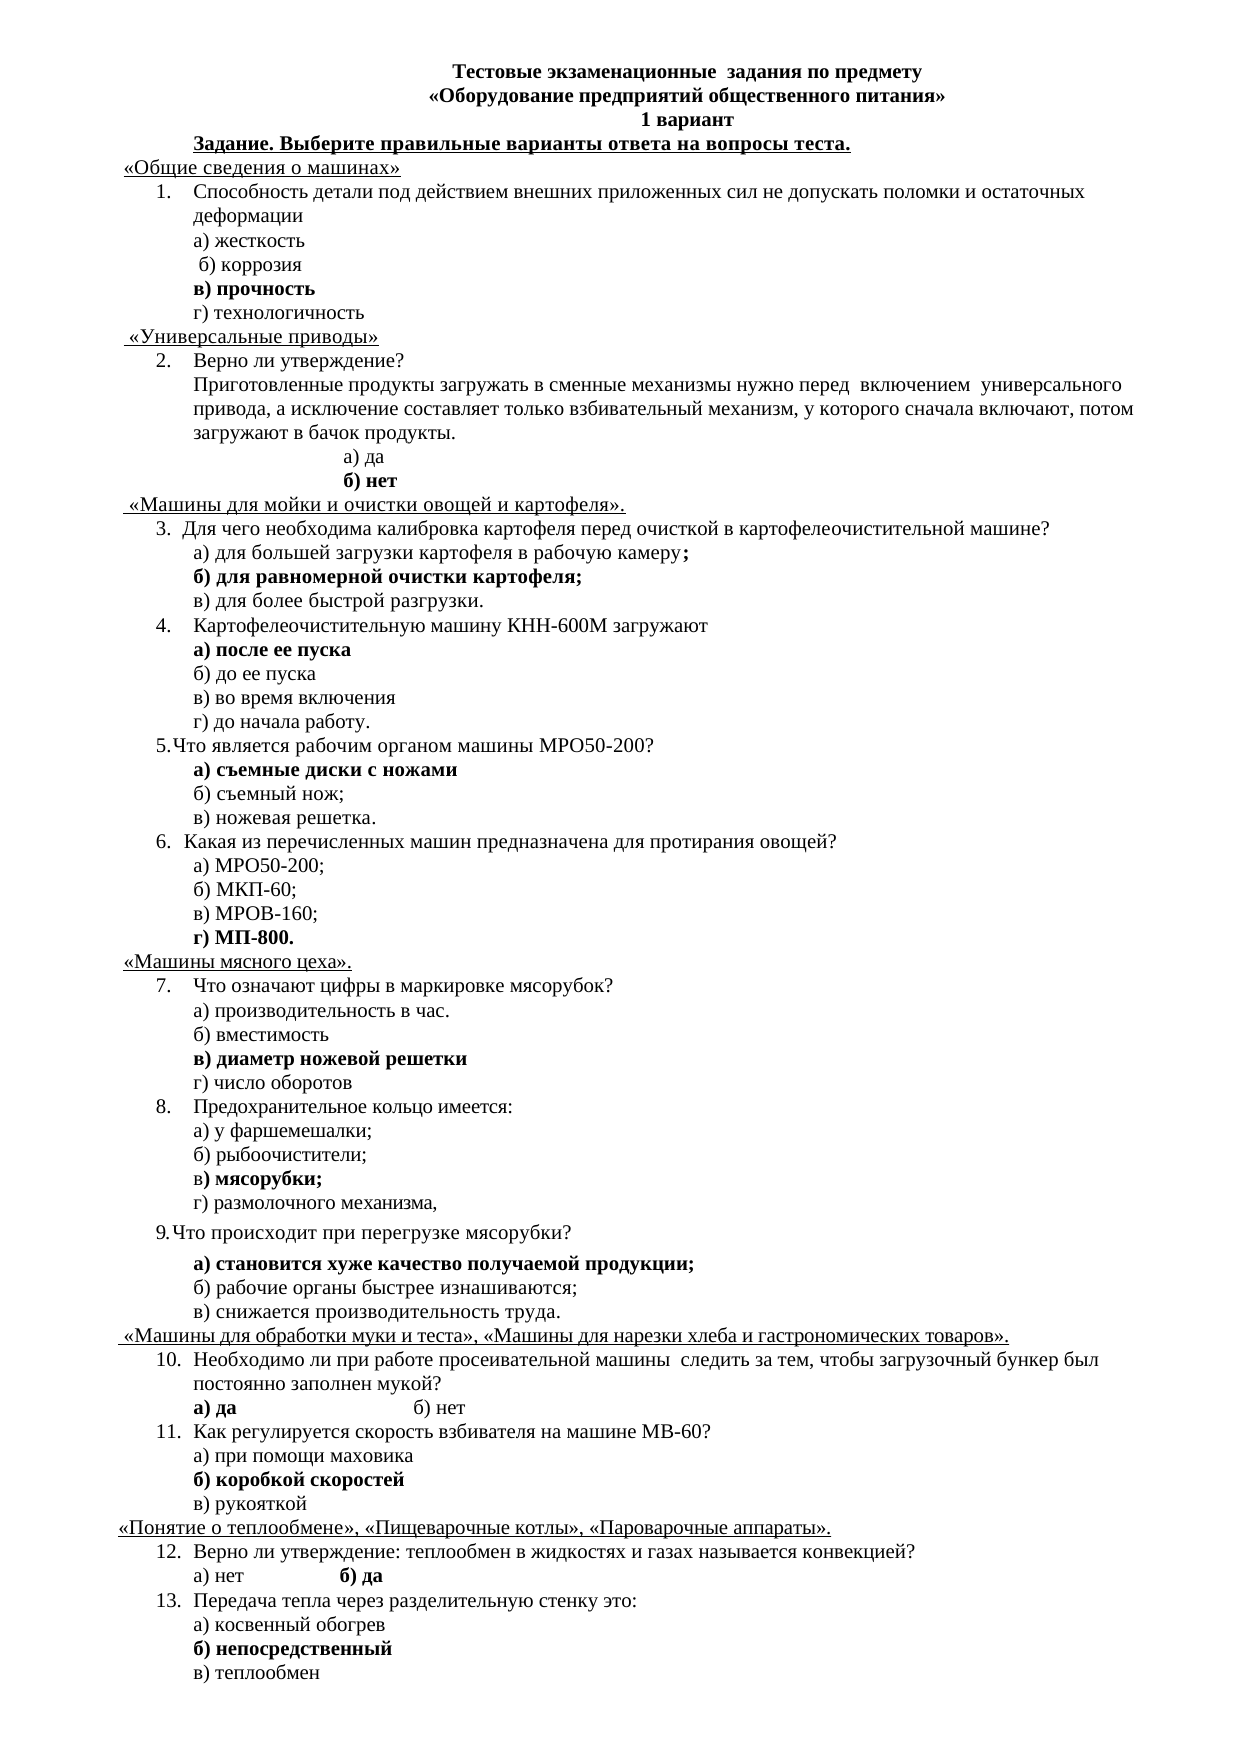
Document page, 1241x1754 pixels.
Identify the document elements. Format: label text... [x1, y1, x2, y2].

text «Универсальные приводы» [118, 324, 1181, 348]
list Что является рабочим органом машины МРО50-200? [156, 733, 1181, 757]
list Какая из перечисленных машин предназначена для протирания овощей? а) МРО50-200; [156, 829, 1181, 877]
list Картофелеочистительную машину КНН-600М загружают [156, 612, 1181, 637]
list а) жесткость [193, 227, 1181, 252]
list Способность детали под действием внешних приложенных сил не допускать поломки и остаточных деформации [156, 179, 1181, 227]
list «Оборудование предприятий общественного питания» [193, 83, 1181, 107]
list в) во время включения [193, 685, 1181, 709]
list а) съемные диски с ножами [193, 757, 1181, 781]
list а) косвенный обогрев [193, 1612, 1181, 1636]
list Предохранительное кольцо имеется: [156, 1094, 1055, 1118]
list в) для более быстрой разгрузки. [193, 588, 1181, 612]
list Что происходит при перегрузке мясорубки? [156, 1220, 1181, 1244]
list в) мясорубки; [193, 1166, 1180, 1190]
list г) число оборотов [193, 1070, 1181, 1094]
list Верно ли утверждение: теплообмен в жидкостях и газах называется конвекцией? [156, 1539, 1181, 1563]
list в) рукояткой [193, 1491, 1181, 1515]
text «Машины для мойки и очистки овощей и картофеля». [118, 492, 1181, 516]
list а) производительность в час. [193, 997, 1181, 1022]
list а) нет б) да [193, 1563, 1181, 1587]
list Как регулируется скорость взбивателя на машине МВ-60? [156, 1419, 1181, 1443]
list б) для равномерной очистки картофеля; [193, 564, 1181, 588]
list в) снижается производительность труда. [193, 1299, 1176, 1323]
list Передача тепла через разделительную стенку это: [156, 1587, 1181, 1612]
list Верно ли утверждение? [156, 348, 1181, 372]
list в) диаметр ножевой решетки [193, 1046, 1181, 1070]
list Тестовые экзаменационные задания по предмету [193, 59, 1181, 83]
list Задание. Выберите правильные варианты ответа на вопросы теста. [193, 131, 1181, 155]
list б) до ее пуска [193, 661, 1181, 685]
list в) прочность [193, 276, 1181, 300]
list г) технологичность [193, 300, 1181, 324]
list а) становится хуже качество получаемой продукции; [193, 1251, 1176, 1275]
list а) после ее пуска [193, 637, 1181, 661]
list а) у фаршемешалки; [193, 1118, 1180, 1142]
list Приготовленные продукты загружать в сменные механизмы нужно перед включением универсального привода, а исключение составляет только взбивательный механизм, у которого сначала включают, потом загружают в бачок продукты. [193, 372, 1181, 444]
text «Понятие о теплообмене», «Пищеварочные котлы», «Пароварочные аппараты». [118, 1515, 1181, 1539]
list б) МКП-60; [193, 877, 1181, 901]
list г) до начала работу. [193, 709, 1181, 733]
list в) ножевая решетка. [193, 805, 1181, 829]
list б) вместимость [193, 1022, 1181, 1046]
list б) коррозия [193, 252, 1181, 276]
list б) непосредственный [193, 1636, 1181, 1660]
list в) теплообмен [193, 1660, 1181, 1684]
list а) да б) нет [193, 1395, 1181, 1419]
list Что означают цифры в маркировке мясорубок? [156, 973, 1181, 997]
list а) для большей загрузки картофеля в рабочую камеру; [193, 540, 1181, 564]
list б) съемный нож; [193, 781, 1181, 805]
list б) рабочие органы быстрее изнашиваются; [193, 1275, 1176, 1299]
list г) МП-800. [193, 925, 1181, 949]
text «Машины для обработки муки и теста», «Машины для нарезки хлеба и гастрономических товаров». [118, 1323, 1181, 1347]
list Необходимо ли при работе просеивательной машины следить за тем, чтобы загрузочный бункер был постоянно заполнен мукой? [156, 1347, 1181, 1395]
text «Машины мясного цеха». [118, 949, 1181, 973]
list б) нет [343, 468, 1181, 492]
list б) рыбоочистители; [193, 1142, 1180, 1166]
list Для чего необходима калибровка картофеля перед очисткой в картофелеочистительной машине? [156, 516, 1181, 540]
list а) при помощи маховика [193, 1443, 1181, 1467]
list б) коробкой скоростей [193, 1467, 1181, 1491]
list 1 вариант [193, 107, 1181, 131]
text «Общие сведения о машинах» [118, 155, 1181, 179]
list г) размолочного механизма, [193, 1190, 1180, 1214]
list а) да [343, 444, 1181, 468]
list в) МРОВ-160; [193, 901, 1181, 925]
